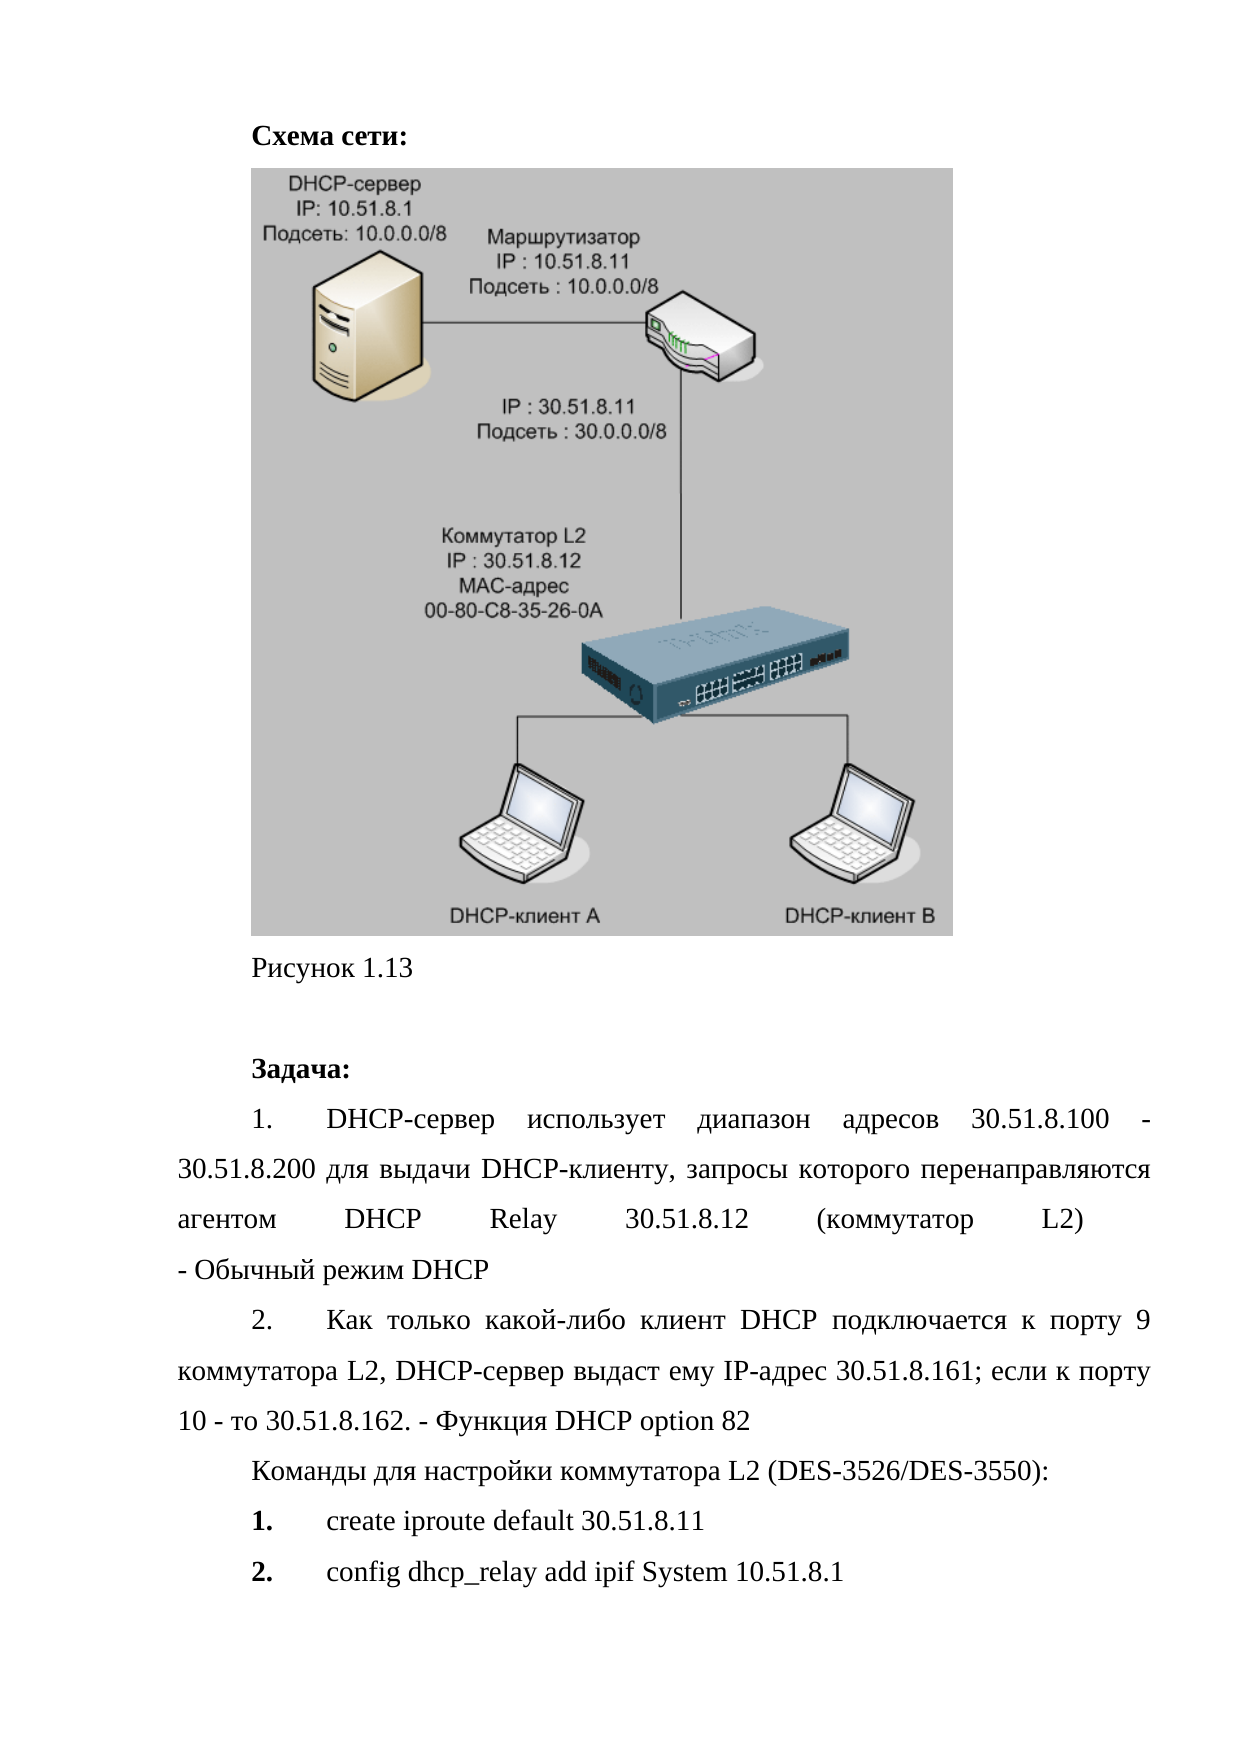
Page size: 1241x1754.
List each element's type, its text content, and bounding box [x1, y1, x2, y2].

text Рисунок 1.13 [177, 950, 1152, 984]
list create iproute default 30.51.8.11 [177, 1503, 1152, 1537]
text Схема сети: [177, 118, 1152, 152]
list DHCP-сервер использует диапазон адресов 30.51.8.100 - 30.51.8.200 для выдачи DHCP-клиенту, запросы которого перенаправляются агентом DHCP Relay 30.51.8.12 (коммутатор L2) - Обычный режим DHCP [177, 1101, 1152, 1286]
list Как только какой-либо клиент DHCP подключается к порту 9 коммутатора L2, DHCP-сервер выдаст ему IP-адрес 30.51.8.161; если к порту 10 - то 30.51.8.162. - Функция DHCP option 82 [177, 1302, 1152, 1436]
text Задача: [177, 1051, 1152, 1084]
text Команды для настройки коммутатора L2 (DES-3526/DES-3550): [177, 1453, 1152, 1487]
list config dhcp_relay add ipif System 10.51.8.1 [177, 1554, 1152, 1587]
picture [251, 168, 953, 936]
